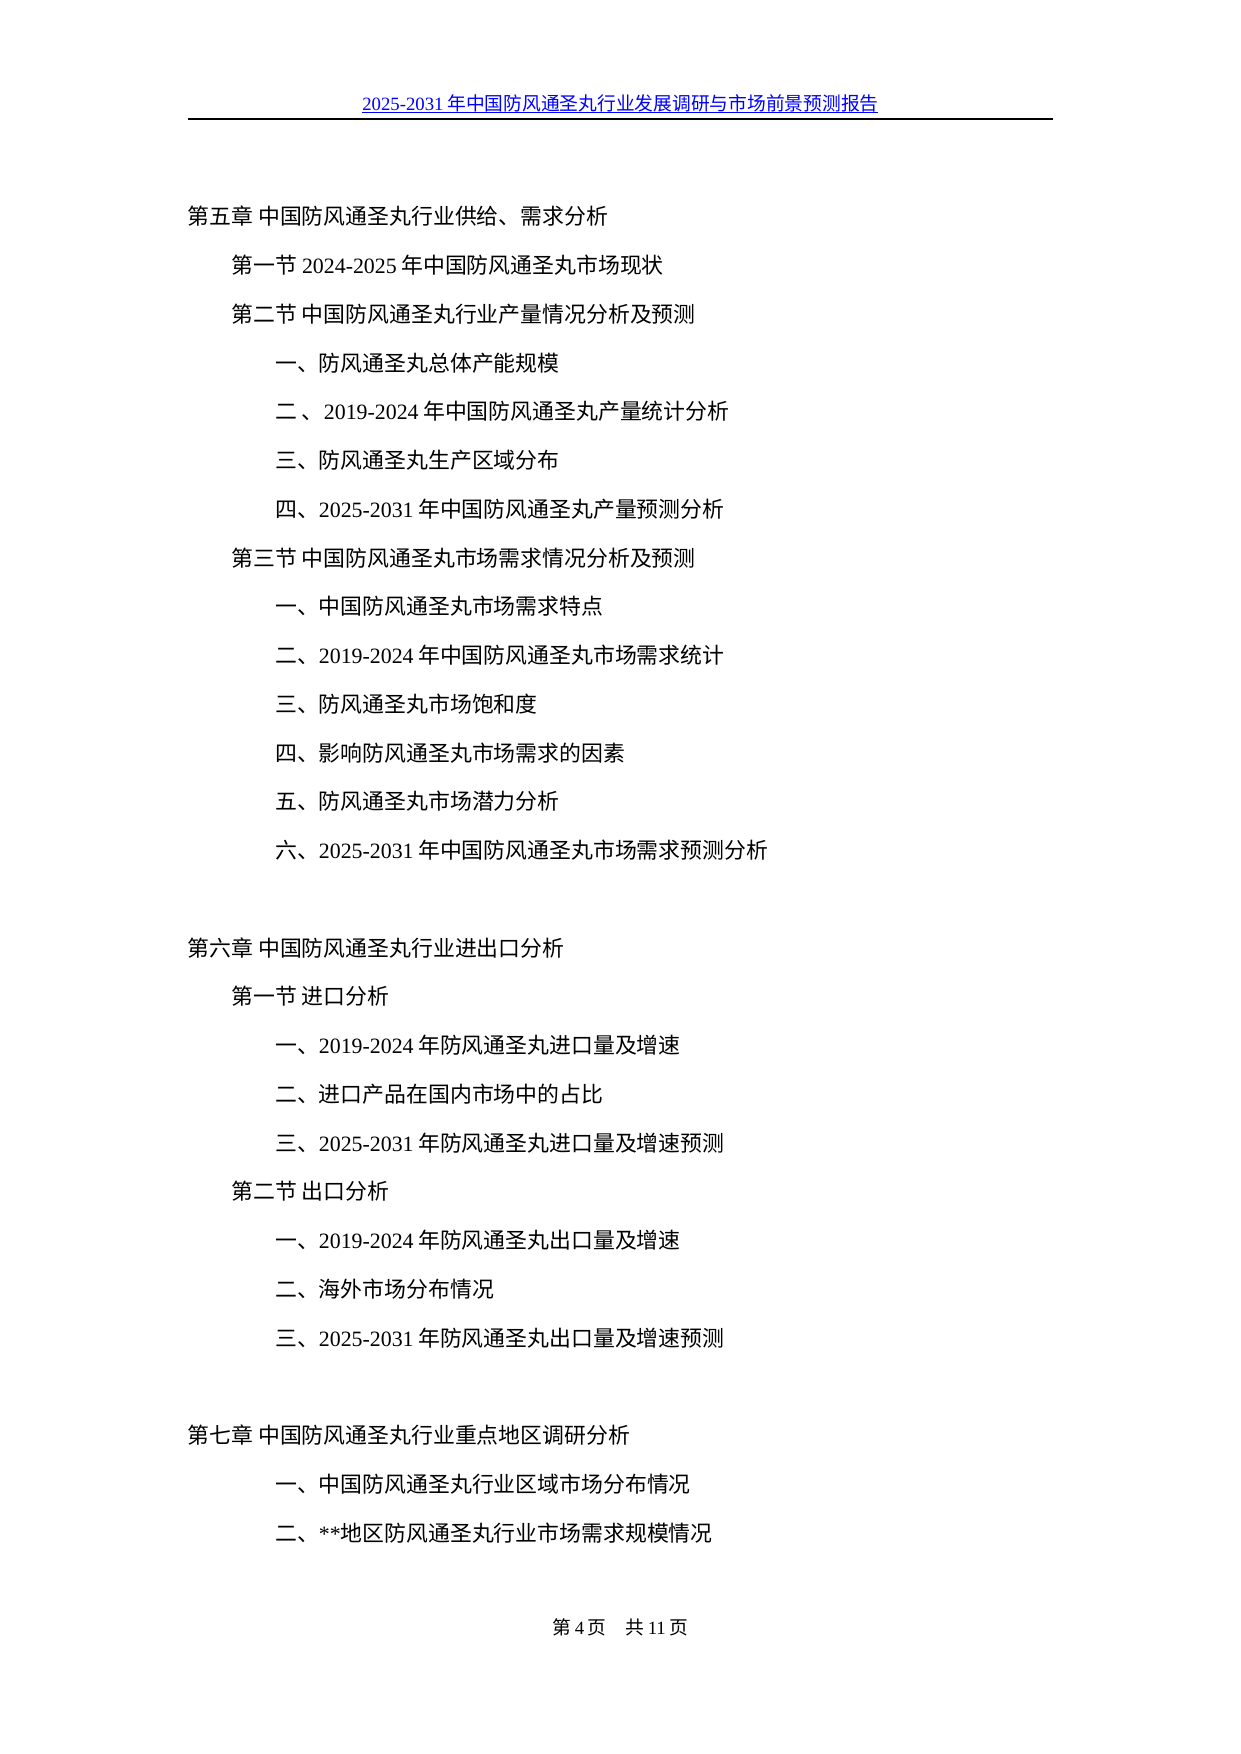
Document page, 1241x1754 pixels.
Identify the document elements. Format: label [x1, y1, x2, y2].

text [187, 150, 1053, 1548]
